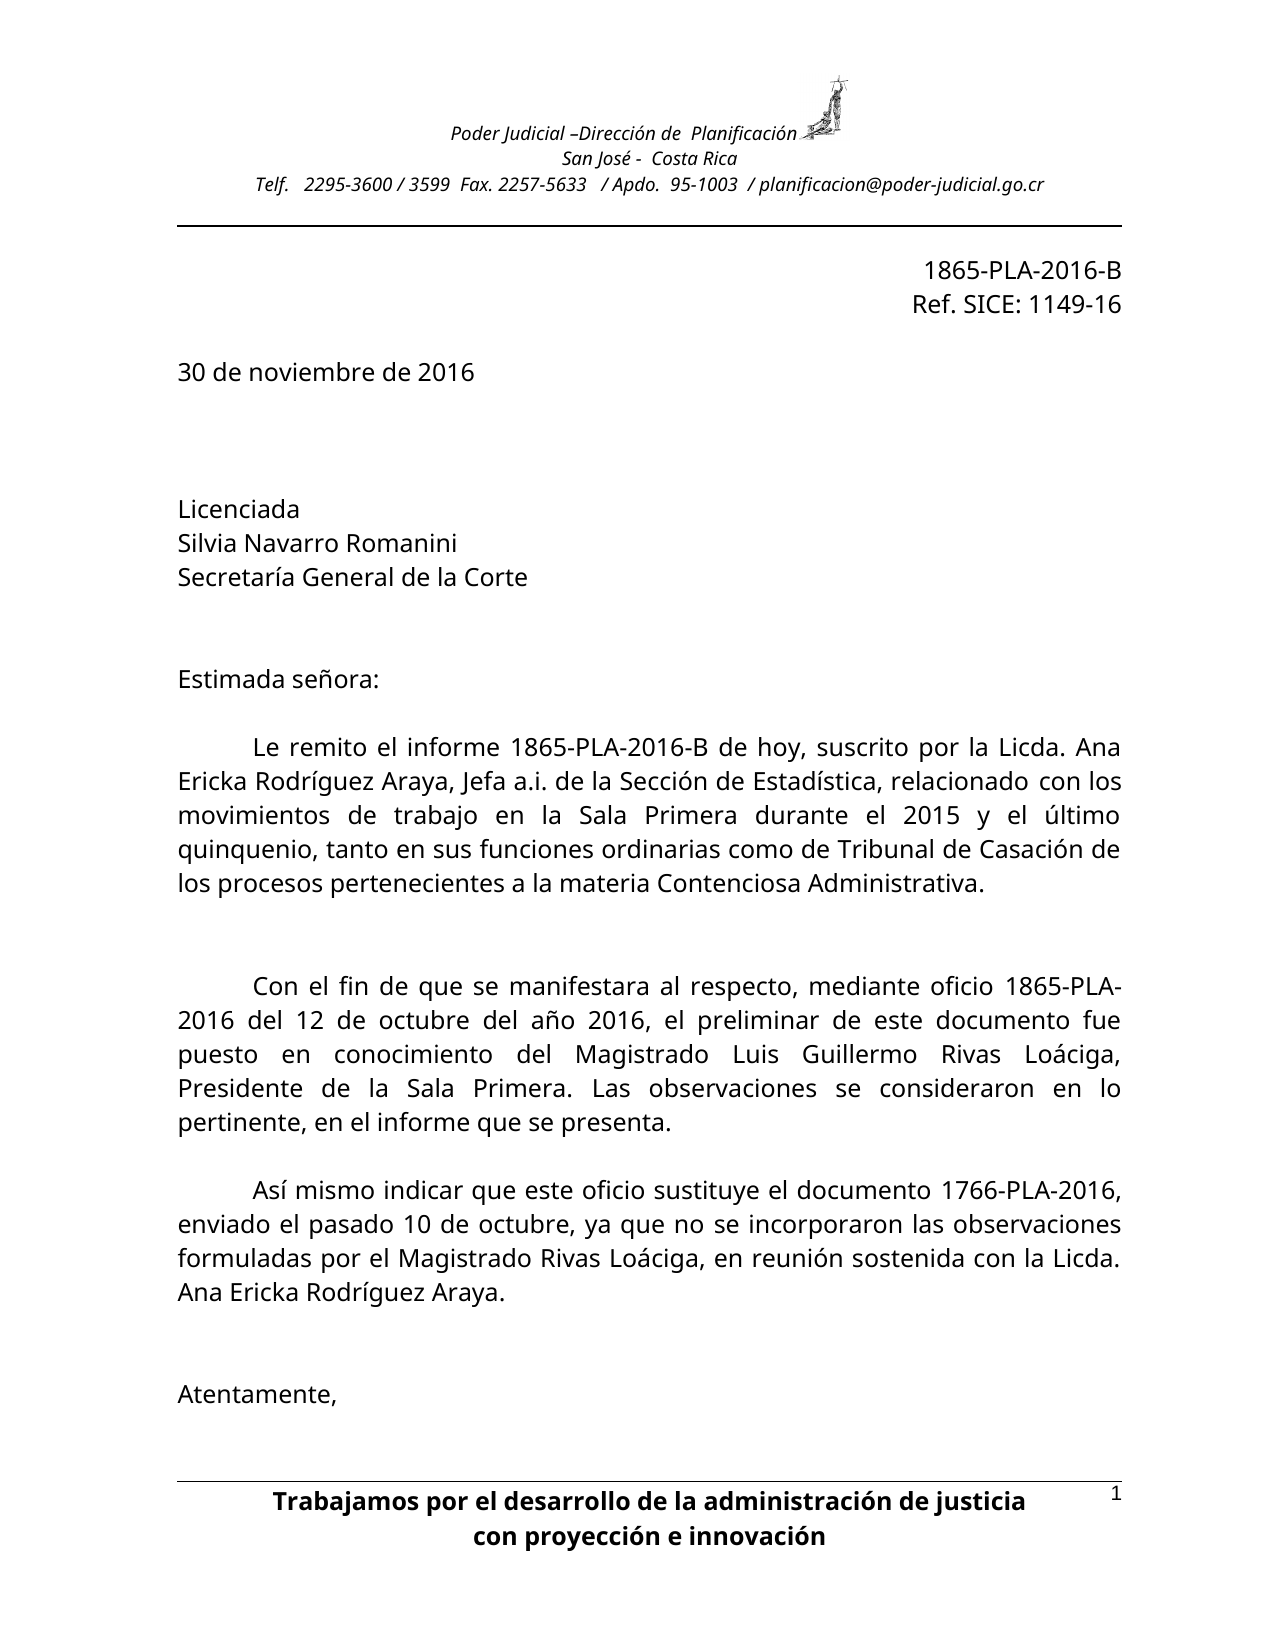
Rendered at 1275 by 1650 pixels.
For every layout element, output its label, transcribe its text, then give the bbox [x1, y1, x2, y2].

text Atentamente, [177, 1377, 1122, 1411]
picture [797, 73, 850, 141]
text Licenciada [177, 491, 1122, 525]
text Secretaría General de [177, 559, 1122, 593]
text Ref. SICE: 1149-16 [177, 287, 1122, 321]
text Estimada señora: [177, 662, 1122, 696]
text 30 de noviembre de 2016 [177, 355, 1122, 389]
text Le remito el informe 1865-PLA-2016-B de hoy, suscrito por la Licda. Ana Ericka Rodríguez Araya, Jefa a.i. de la Sección de Estadística, relacionado con los movimientos de trabajo en la Sala Primera durante el 2015 y el último quinquenio, tanto en sus funciones ordinarias como de Tribunal de Casación de los procesos pertenecientes a la materia Contenciosa Administrativa. [177, 730, 1122, 900]
text Con el fin de que se manifestara al respecto, mediante oficio 1865-PLA-2016 del 12 de octubre del año 2016, el preliminar de este documento fue puesto en conocimiento del Magistrado Luis Guillermo Rivas Loáciga, Presidente de la Sala Primera. Las observaciones se consideraron en lo pertinente, en el informe que se presenta. [177, 968, 1122, 1138]
text Así mismo indicar que este oficio sustituye el documento 1766-PLA-2016, enviado el pasado 10 de octubre, ya que no se incorporaron las observaciones formuladas por el Magistrado Rivas Loáciga, en reunión sostenida con la Licda. Ana Ericka Rodríguez Araya. [177, 1173, 1122, 1309]
text 1865-PLA-2016-B [177, 253, 1122, 287]
